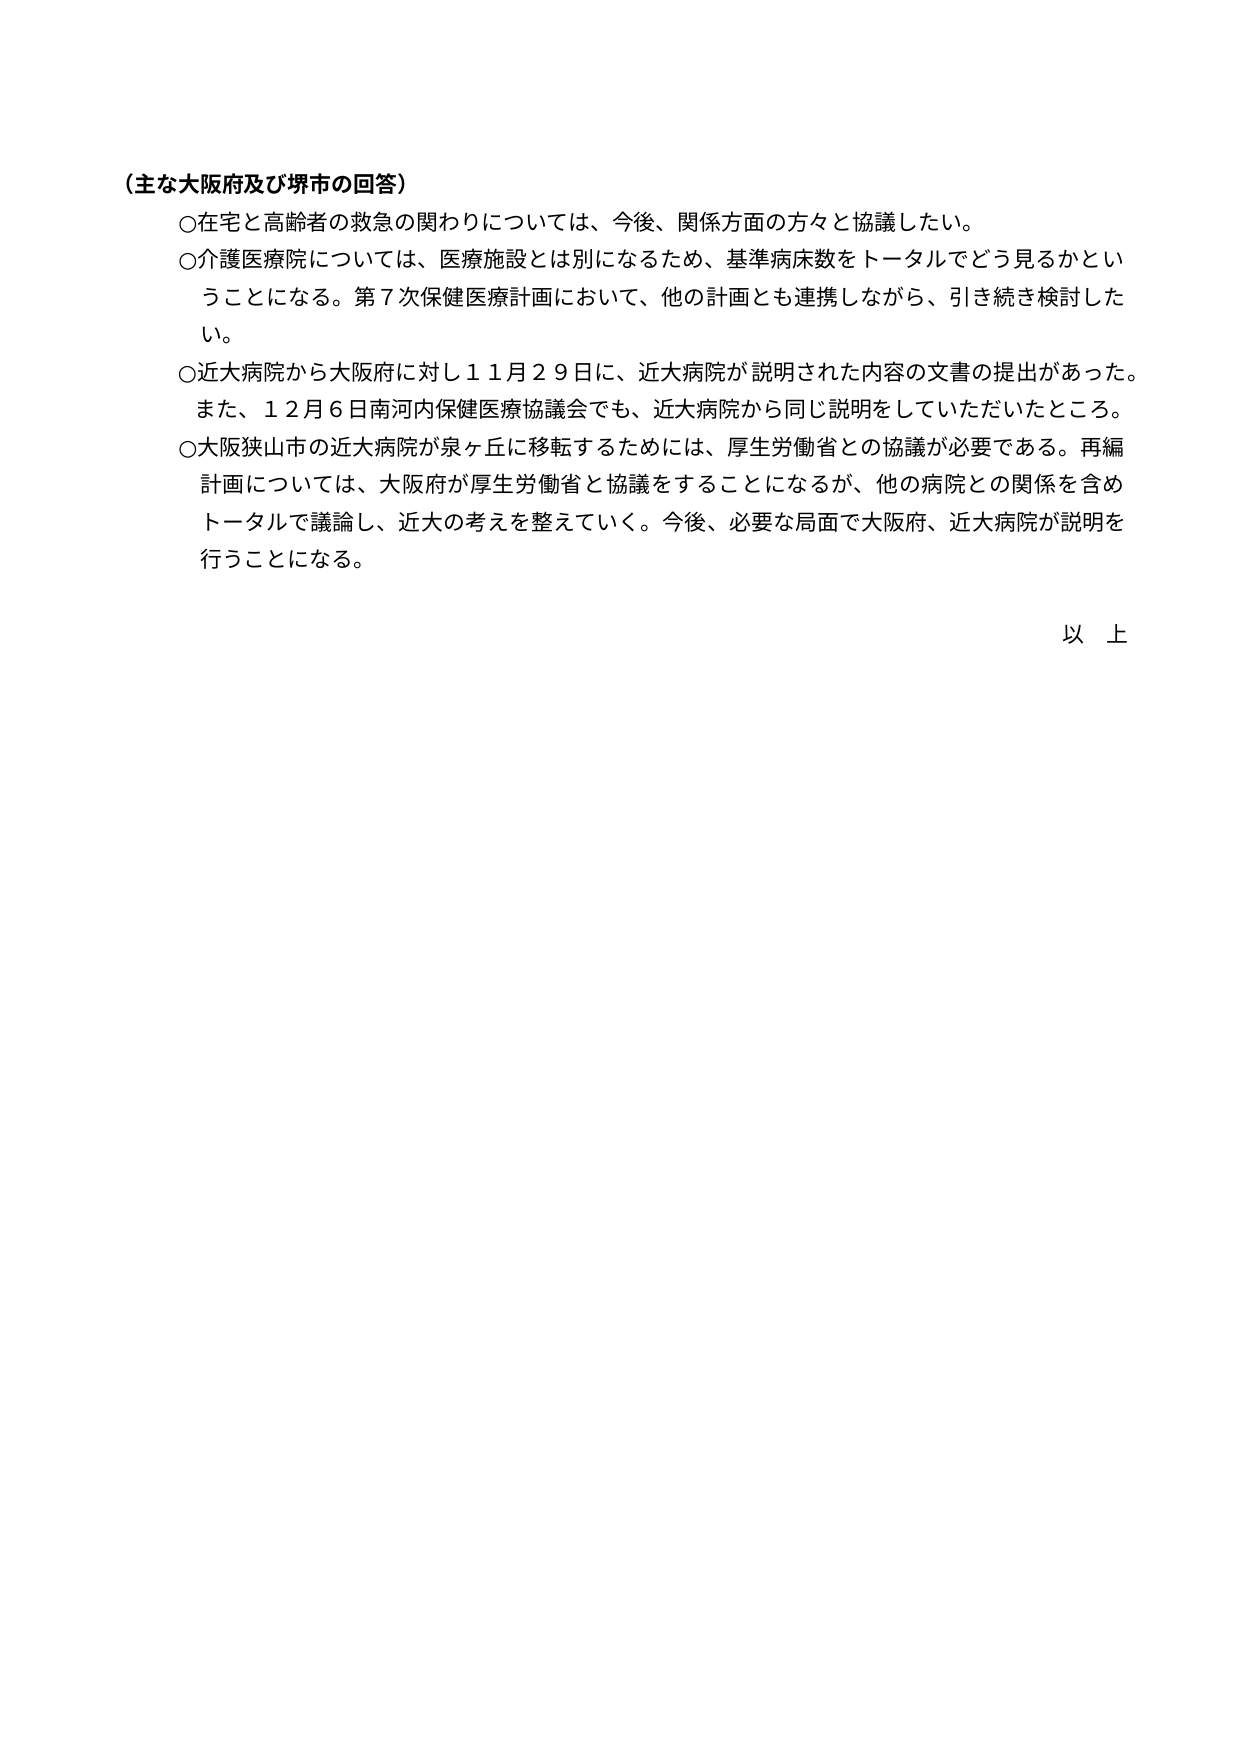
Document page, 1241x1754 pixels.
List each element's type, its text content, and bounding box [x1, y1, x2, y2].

text 以 上 [178, 614, 1128, 652]
text ○介護医療院については、医療施設とは別になるため、基準病床数をトータルでどう見るかということになる。第７次保健医療計画において、他の計画とも連携しながら、引き続き検討したい。 [178, 239, 1128, 352]
text ○大阪狭山市の近大病院が泉ヶ丘に移転するためには、厚生労働省との協議が必要である。再編計画については、大阪府が厚生労働省と協議をすることになるが、他の病院との関係を含めトータルで議論し、近大の考えを整えていく。今後、必要な局面で大阪府、近大病院が説明を行うことになる。 [178, 427, 1128, 577]
text ○近大病院から大阪府に対し１１月２９日に、近大病院が説明された内容の文書の提出があった。また、１２月６日南河内保健医療協議会でも、近大病院から同じ説明をしていただいたところ。 [178, 352, 1128, 427]
text （主な大阪府及び堺市の回答） [112, 164, 1128, 202]
text ○在宅と高齢者の救急の関わりについては、今後、関係方面の方々と協議したい。 [178, 202, 1128, 239]
